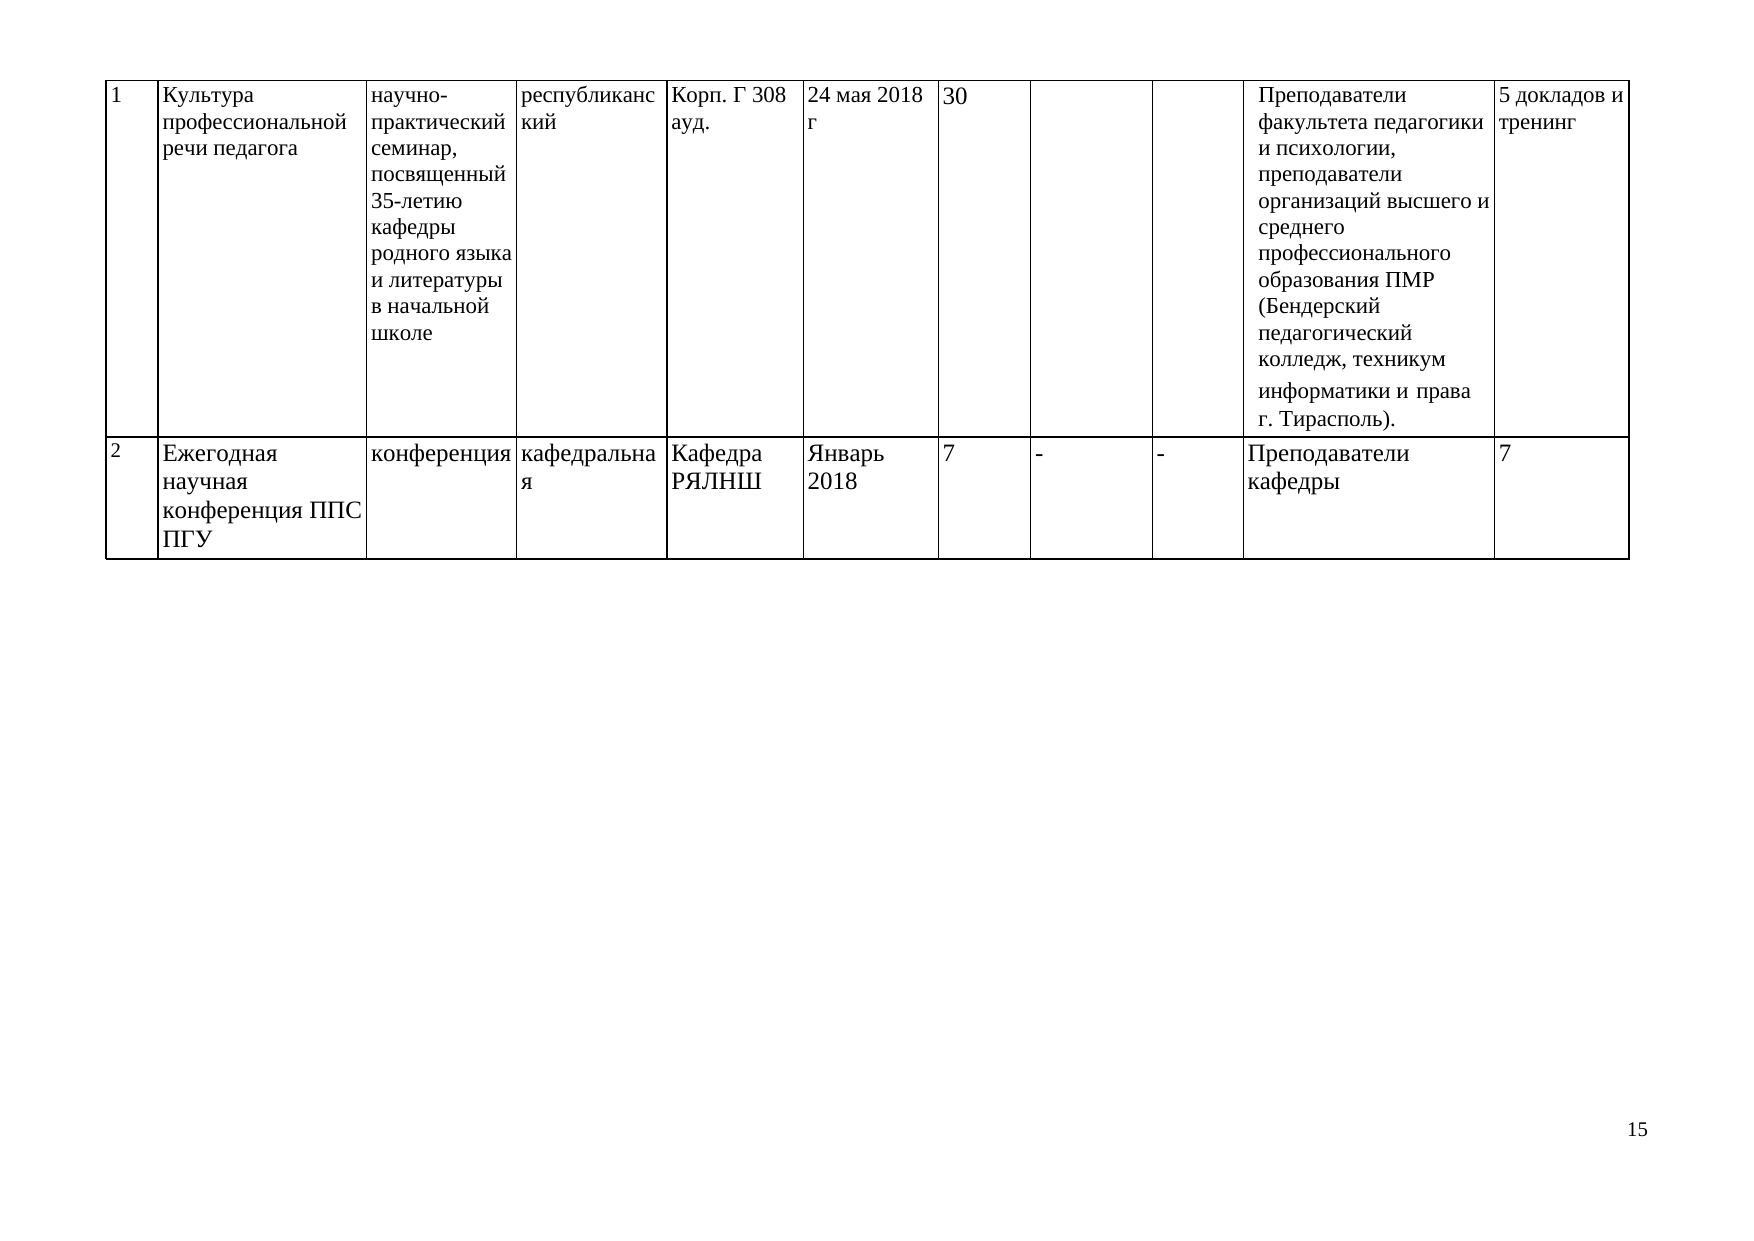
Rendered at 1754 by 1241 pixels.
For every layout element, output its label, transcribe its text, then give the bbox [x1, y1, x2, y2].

table_cell - [1031, 438, 1152, 558]
table_cell 30 [939, 81, 1030, 436]
table_cell Корп. Г 308 ауд. [668, 81, 803, 436]
table_cell научно-практический семинар, посвященный 35-летию кафедры родного языка и литературы в начальной школе [367, 81, 516, 436]
table_cell Культура профессиональной речи педагога [159, 81, 366, 436]
table_cell 5 докладов и тренинг [1495, 81, 1628, 436]
table_cell [1031, 81, 1152, 436]
table_cell Январь 2018 [804, 438, 938, 558]
table_cell 2 [107, 438, 157, 558]
table_cell Преподаватели кафедры [1244, 438, 1494, 558]
table_cell 7 [1495, 438, 1628, 558]
table_cell республиканский [517, 81, 666, 436]
table_cell 7 [939, 438, 1030, 558]
table_cell - [1153, 438, 1243, 558]
table_cell [1153, 81, 1243, 436]
table_cell Преподаватели факультета педагогики и психологии, преподаватели организаций высшего и среднего профессионального образования ПМР (Бендерский педагогический колледж, техникум информатики и права г. Тирасполь). [1244, 81, 1494, 436]
table_cell 1 [107, 81, 157, 436]
table_cell Кафедра РЯЛНШ [668, 438, 803, 558]
table_cell конференция [367, 438, 516, 558]
table_cell 24 мая 2018 г [804, 81, 938, 436]
table_cell Ежегодная научная конференция ППС ПГУ [159, 438, 366, 558]
table_cell кафедральная [517, 438, 666, 558]
